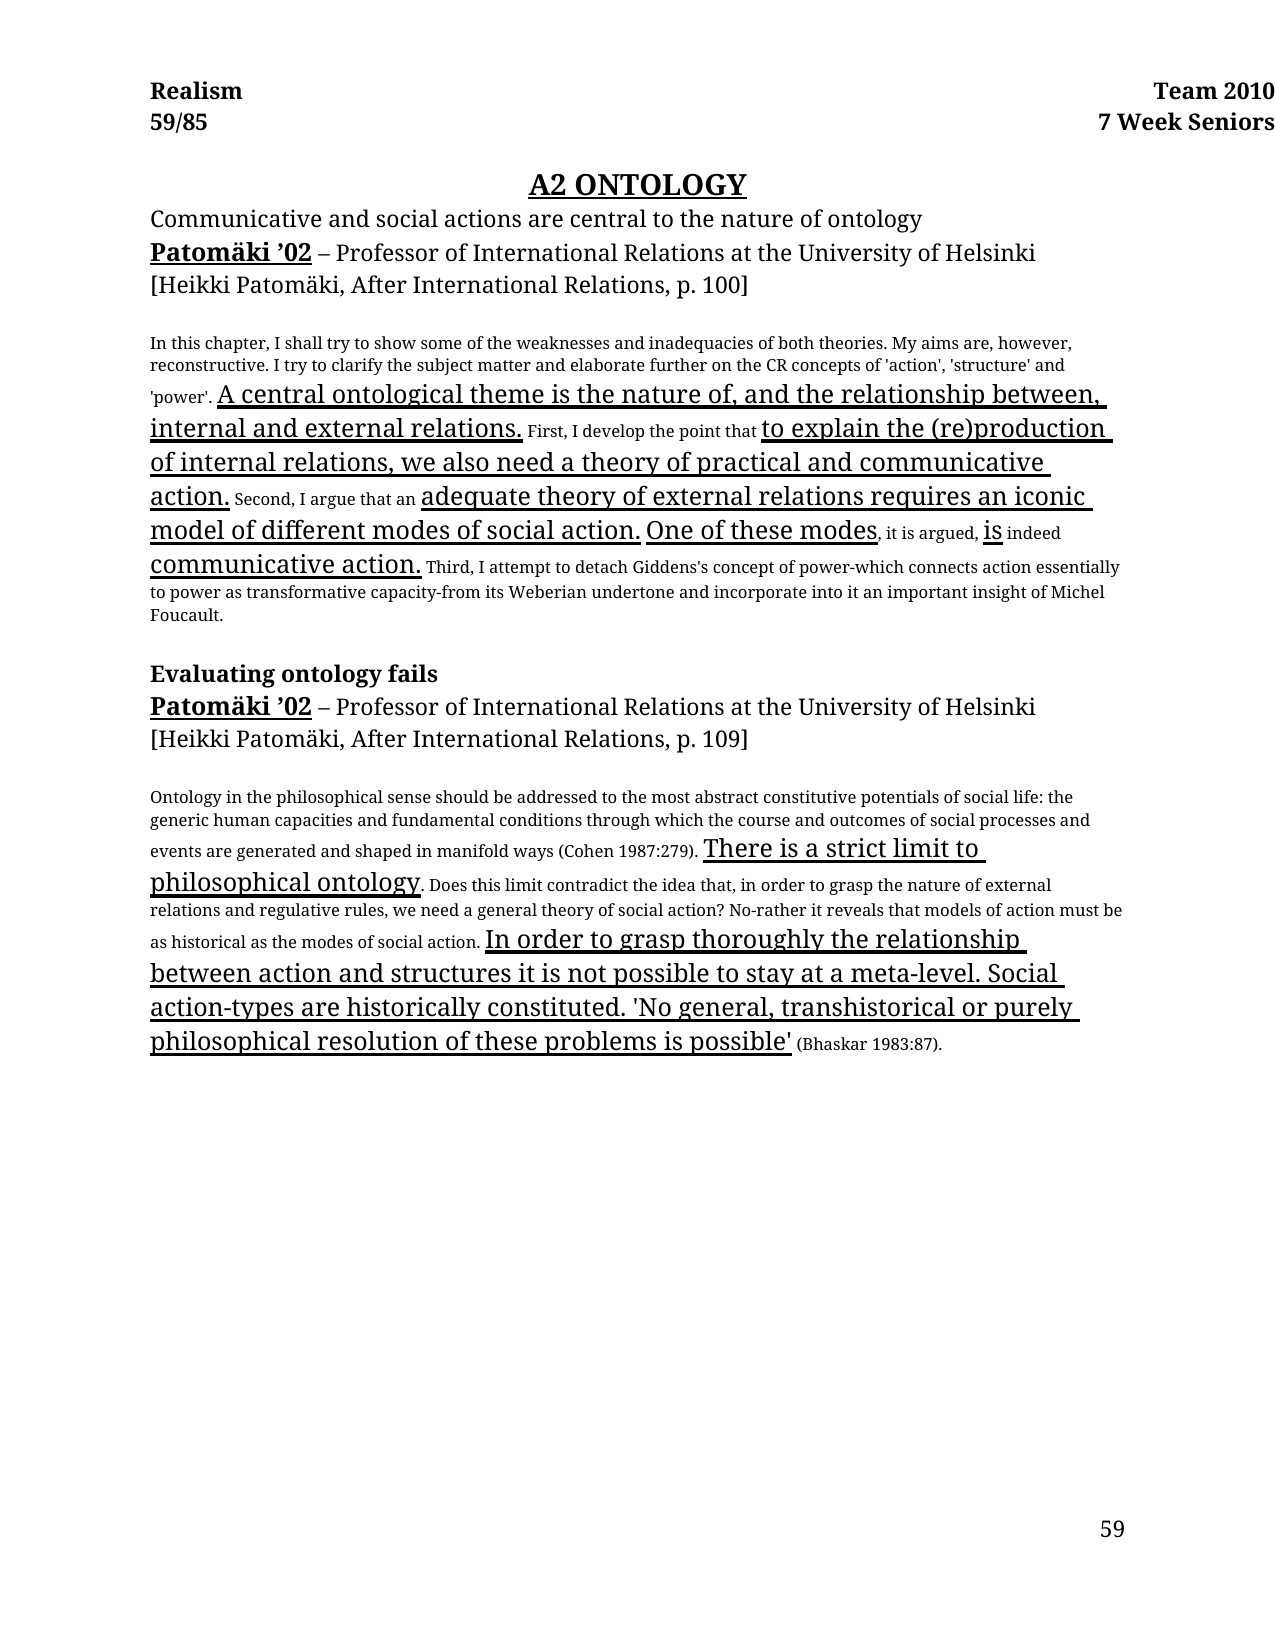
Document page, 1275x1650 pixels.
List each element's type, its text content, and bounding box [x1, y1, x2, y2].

text Patomäki ’02 – Professor of International Relations at the University of Helsinki [150, 235, 1125, 269]
text In this chapter, I shall try to show some of the weaknesses and inadequacies of both theories. My aims are, however, reconstructive. I try to clarify the subject matter and elaborate further on the CR concepts of 'action', 'structure' and 'power'. A central ontological theme is the nature of, and the relationship between, internal and external relations. First, I develop the point that to explain the (re)production of internal relations, we also need a theory of practical and communicative action. Second, I argue that an adequate theory of external relations requires an iconic model of different modes of social action. One of these modes, it is argued, is indeed communicative action. Third, I attempt to detach Giddens's concept of power-which connects action essentially to power as transformative capacity-from its Weberian undertone and incorporate into it an important insight of Michel Foucault. [150, 331, 1125, 626]
text Ontology in the philosophical sense should be addressed to the most abstract constitutive potentials of social life: the generic human capacities and fundamental conditions through which the course and outcomes of social processes and events are generated and shaped in manifold ways (Cohen 1987:279). There is a strict limit to philosophical ontology. Does this limit contradict the idea that, in order to grasp the nature of external relations and regulative rules, we need a general theory of social action? No-rather it reveals that models of action must be as historical as the modes of social action. In order to grasp thoroughly the relationship between action and structures it is not possible to stay at a meta-level. Social action-types are historically constituted. 'No general, transhistorical or purely philosophical resolution of these problems is possible' (Bhaskar 1983:87). [150, 786, 1125, 1058]
text Patomäki ’02 – Professor of International Relations at the University of Helsinki [150, 689, 1125, 723]
text [Heikki Patomäki, After International Relations, p. 109] [150, 723, 1125, 754]
text Evaluating ontology fails [150, 658, 1125, 689]
subtitle A2 ONTOLOGY [150, 164, 1125, 203]
text Communicative and social actions are central to the nature of ontology [150, 203, 1125, 235]
text [Heikki Patomäki, After International Relations, p. 100] [150, 269, 1125, 300]
